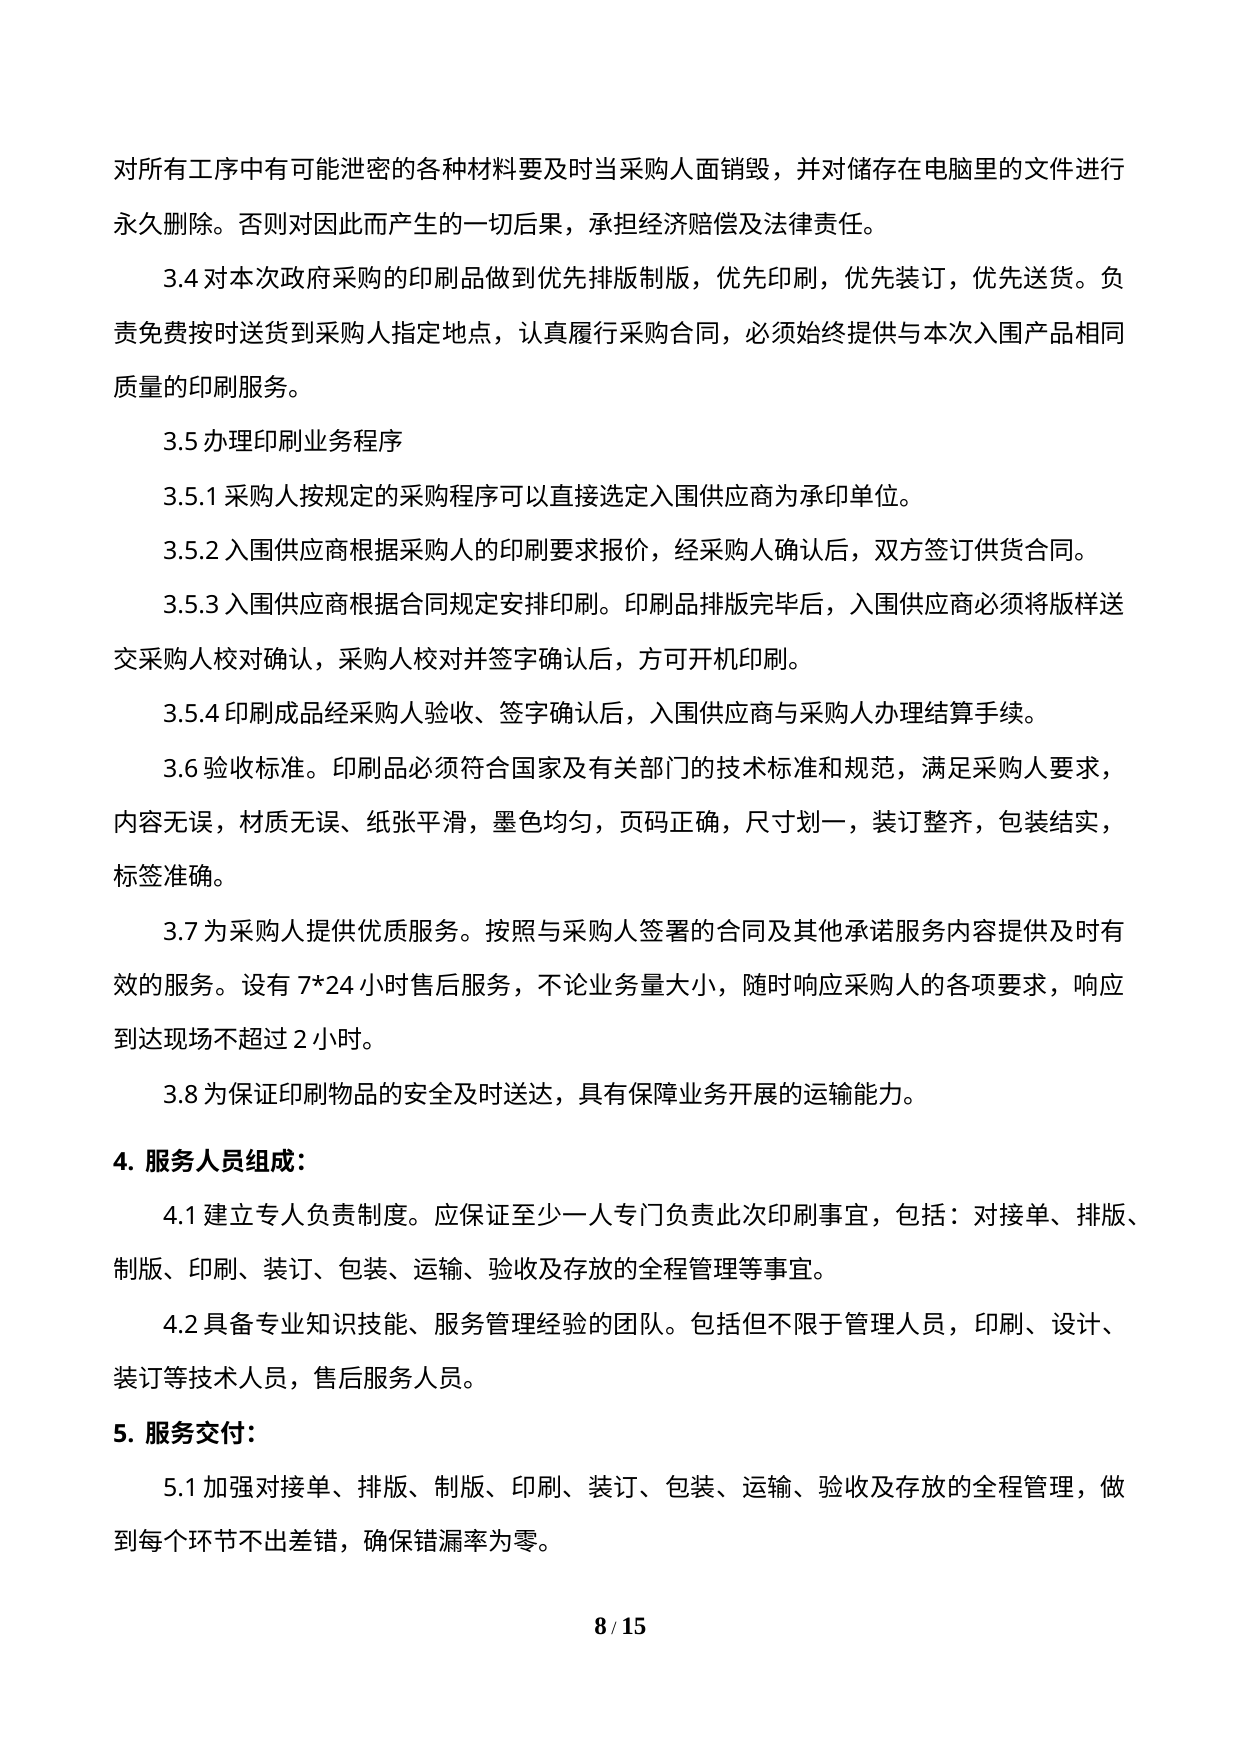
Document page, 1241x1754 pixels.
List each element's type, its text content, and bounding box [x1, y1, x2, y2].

list 3.5.3入围供应商根据合同规定安排印刷。印刷品排版完毕后，入围供应商必须将版样送交采购人校对确认，采购人校对并签字确认后，方可开机印刷。 [113, 585, 1127, 676]
list 3.5.1采购人按规定的采购程序可以直接选定入围供应商为承印单位。 [113, 476, 1127, 512]
list 3.5.4印刷成品经采购人验收、签字确认后，入围供应商与采购人办理结算手续。 [113, 694, 1127, 730]
list 3.5.2入围供应商根据采购人的印刷要求报价，经采购人确认后，双方签订供货合同。 [113, 531, 1127, 567]
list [113, 150, 1127, 241]
list 3.6验收标准。印刷品必须符合国家及有关部门的技术标准和规范，满足采购人要求，内容无误，材质无误、纸张平滑，墨色均匀，页码正确，尺寸划一，装订整齐，包装结实，标签准确。 [113, 748, 1127, 893]
text 4.1建立专人负责制度。应保证至少一人专门负责此次印刷事宜，包括：对接单、排版、制版、印刷、装订、包装、运输、验收及存放的全程管理等事宜。 [113, 1196, 1127, 1286]
text 4.2具备专业知识技能、服务管理经验的团队。包括但不限于管理人员，印刷、设计、装订等技术人员，售后服务人员。 [113, 1304, 1127, 1395]
list 服务交付： [113, 1413, 1127, 1449]
list 服务人员组成： [113, 1141, 1127, 1177]
list 5.1加强对接单、排版、制版、印刷、装订、包装、运输、验收及存放的全程管理，做到每个环节不出差错，确保错漏率为零。 [113, 1467, 1127, 1558]
list 3.5办理印刷业务程序 [113, 422, 1127, 458]
text 3.8为保证印刷物品的安全及时送达，具有保障业务开展的运输能力。 [113, 1074, 1127, 1111]
list 3.7为采购人提供优质服务。按照与采购人签署的合同及其他承诺服务内容提供及时有效的服务。设有7*24小时售后服务，不论业务量大小，随时响应采购人的各项要求，响应到达现场不超过2小时。 [113, 911, 1127, 1056]
list 3.4对本次政府采购的印刷品做到优先排版制版，优先印刷，优先装订，优先送货。负责免费按时送货到采购人指定地点，认真履行采购合同，必须始终提供与本次入围产品相同质量的印刷服务。 [113, 259, 1127, 404]
